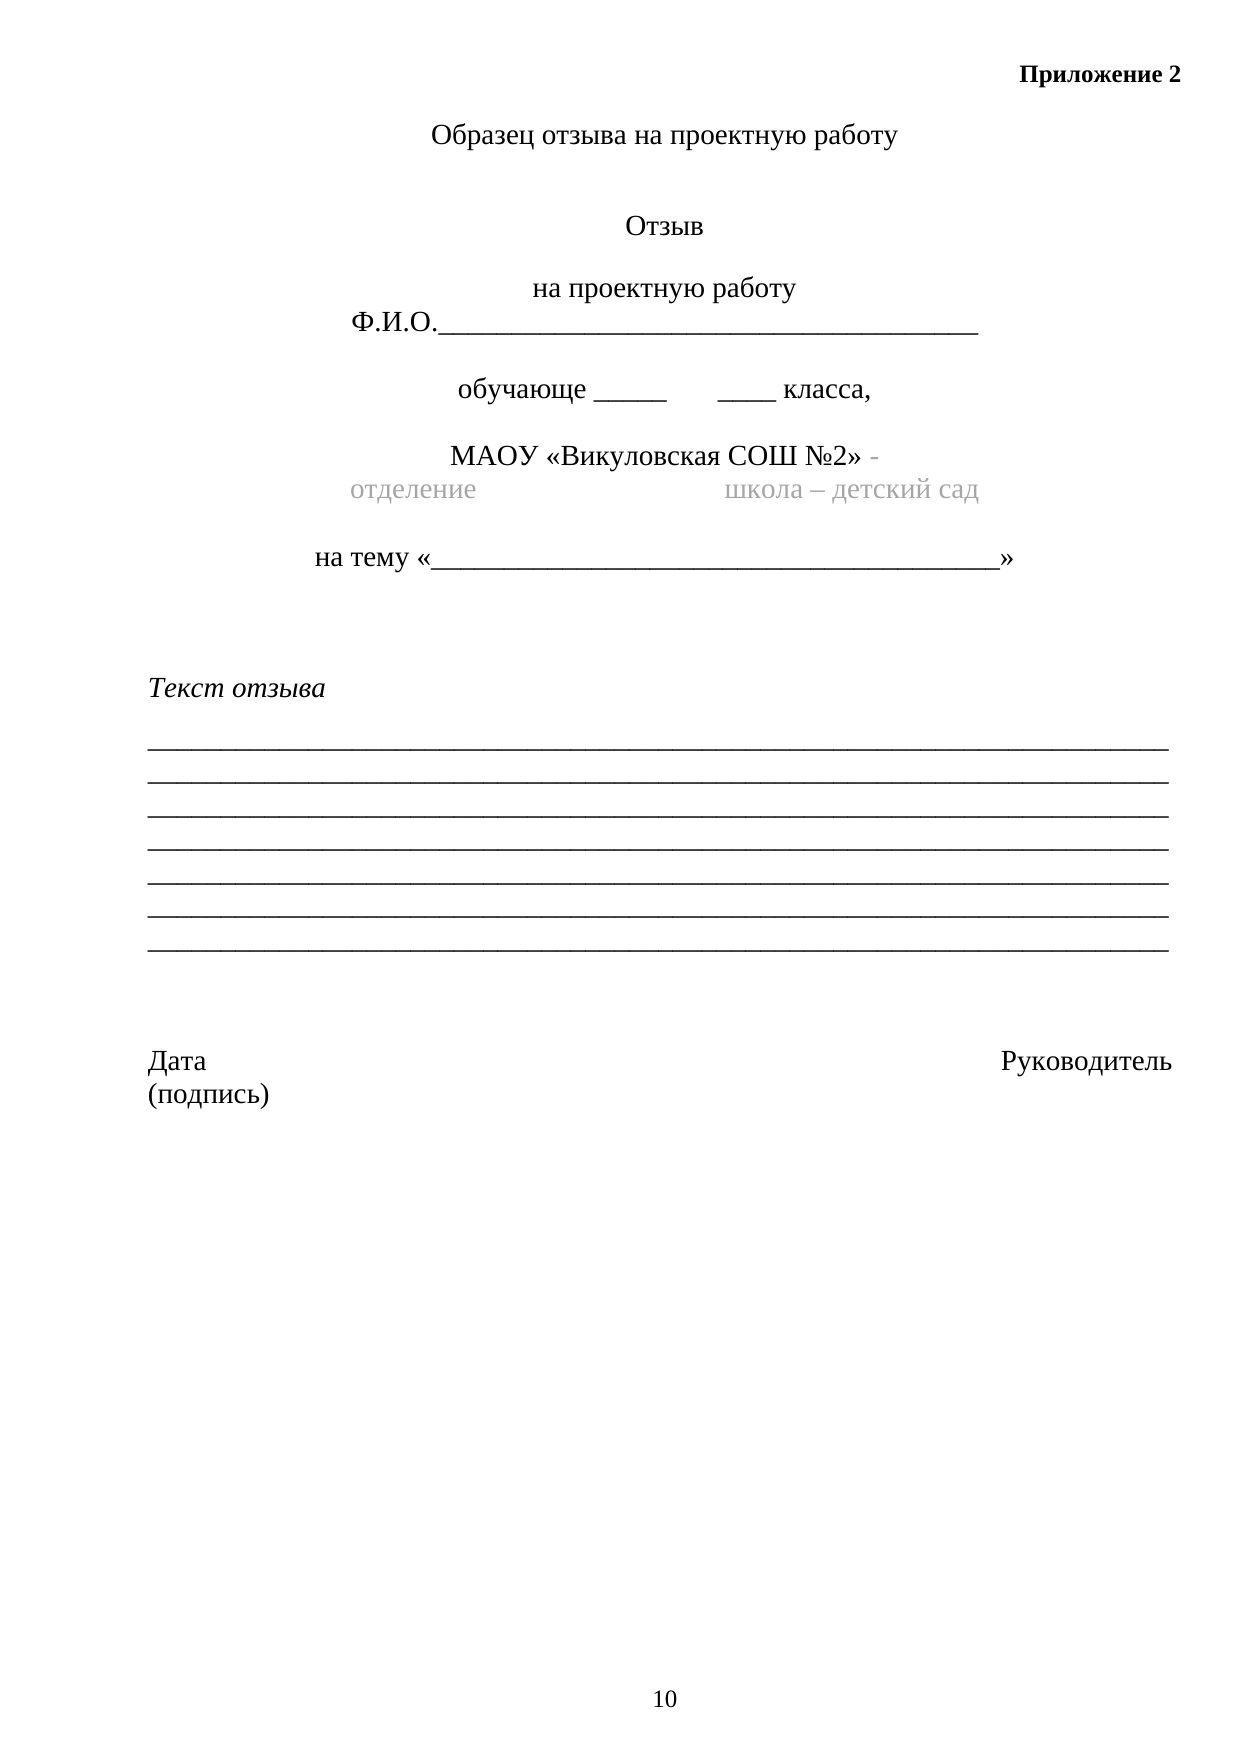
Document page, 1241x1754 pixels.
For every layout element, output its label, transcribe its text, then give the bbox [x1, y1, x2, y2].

text Текст отзыва [148, 671, 1181, 704]
text Отзыв [148, 208, 1181, 241]
text Образец отзыва на проектную работу [148, 117, 1181, 178]
text обучающе _____ ____ класса, [148, 371, 1181, 404]
text МАОУ «Викуловская СОШ №2» - [148, 438, 1181, 472]
text на проектную работу [148, 270, 1181, 304]
text отделение школа – детский сад [148, 472, 1181, 505]
text Дата Руководитель (подпись) [148, 1043, 1181, 1110]
text Ф.И.О._____________________________________ [148, 304, 1181, 337]
text __________________________________________________________________________________________________________________________________________________________________________________________________________________________________________________________________________________________________________________________________________________________________________________________________________________________________________________________________________________________________________ [148, 720, 1181, 954]
text на тему «_______________________________________» [148, 539, 1181, 572]
text Приложение 2 [148, 59, 1181, 88]
